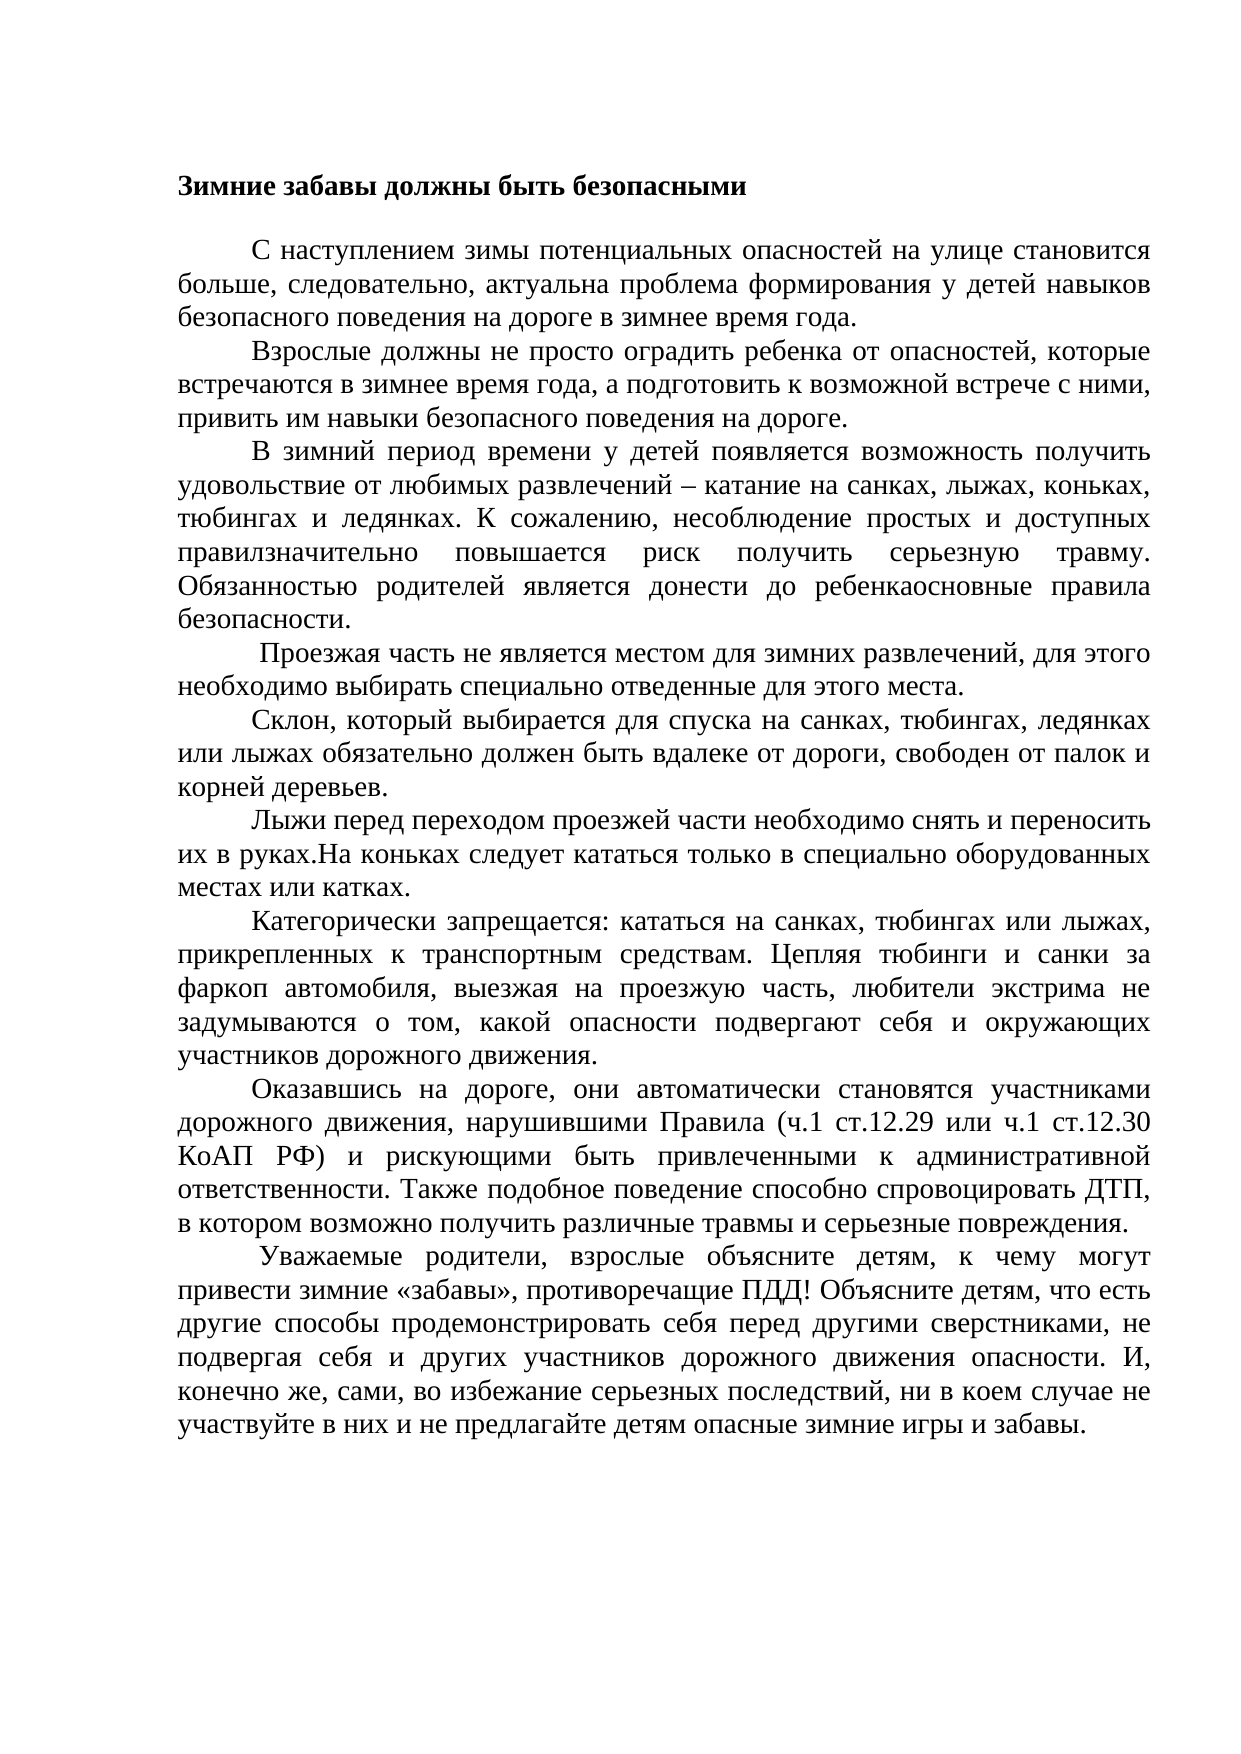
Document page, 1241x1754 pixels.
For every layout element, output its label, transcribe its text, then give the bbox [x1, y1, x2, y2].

text В зимний период времени у детей появляется возможность получить удовольствие от любимых развлечений – катание на санках, лыжах, коньках, тюбингах и ледянках. К сожалению, несоблюдение простых и доступных правилзначительно повышается риск получить серьезную травму. Обязанностью родителей является донести до ребенкаосновные правила безопасности. [177, 433, 1152, 635]
subtitle Зимние забавы должны быть безопасными [177, 168, 1152, 202]
text Лыжи перед переходом проезжей части необходимо снять и переносить их в руках.На коньках следует кататься только в специально оборудованных местах или катках. [177, 802, 1152, 903]
text Оказавшись на дороге, они автоматически становятся участниками дорожного движения, нарушившими Правила (ч.1 ст.12.29 или ч.1 ст.12.30 КоАП РФ) и рискующими быть привлеченными к административной ответственности. Также подобное поведение способно спровоцировать ДТП, в котором возможно получить различные травмы и серьезные повреждения. [177, 1071, 1152, 1238]
text Категорически запрещается: кататься на санках, тюбингах или лыжах, прикрепленных к транспортным средствам. Цепляя тюбинги и санки за фаркоп автомобиля, выезжая на проезжую часть, любители экстрима не задумываются о том, какой опасности подвергают себя и окружающих участников дорожного движения. [177, 903, 1152, 1071]
text Проезжая часть не является местом для зимних развлечений, для этого необходимо выбирать специально отведенные для этого места. [177, 635, 1152, 702]
text Уважаемые родители, взрослые объясните детям, к чему могут привести зимние «забавы», противоречащие ПДД! Объясните детям, что есть другие способы продемонстрировать себя перед другими сверстниками, не подвергая себя и других участников дорожного движения опасности. И, конечно же, сами, во избежание серьезных последствий, ни в коем случае не участвуйте в них и не предлагайте детям опасные зимние игры и забавы. [177, 1238, 1152, 1440]
text Склон, который выбирается для спуска на санках, тюбингах, ледянках или лыжах обязательно должен быть вдалеке от дороги, свободен от палок и корней деревьев. [177, 702, 1152, 802]
text С наступлением зимы потенциальных опасностей на улице становится больше, следовательно, актуальна проблема формирования у детей навыков безопасного поведения на дороге в зимнее время года. [177, 232, 1152, 333]
text Взрослые должны не просто оградить ребенка от опасностей, которые встречаются в зимнее время года, а подготовить к возможной встрече с ними, привить им навыки безопасного поведения на дороге. [177, 333, 1152, 433]
